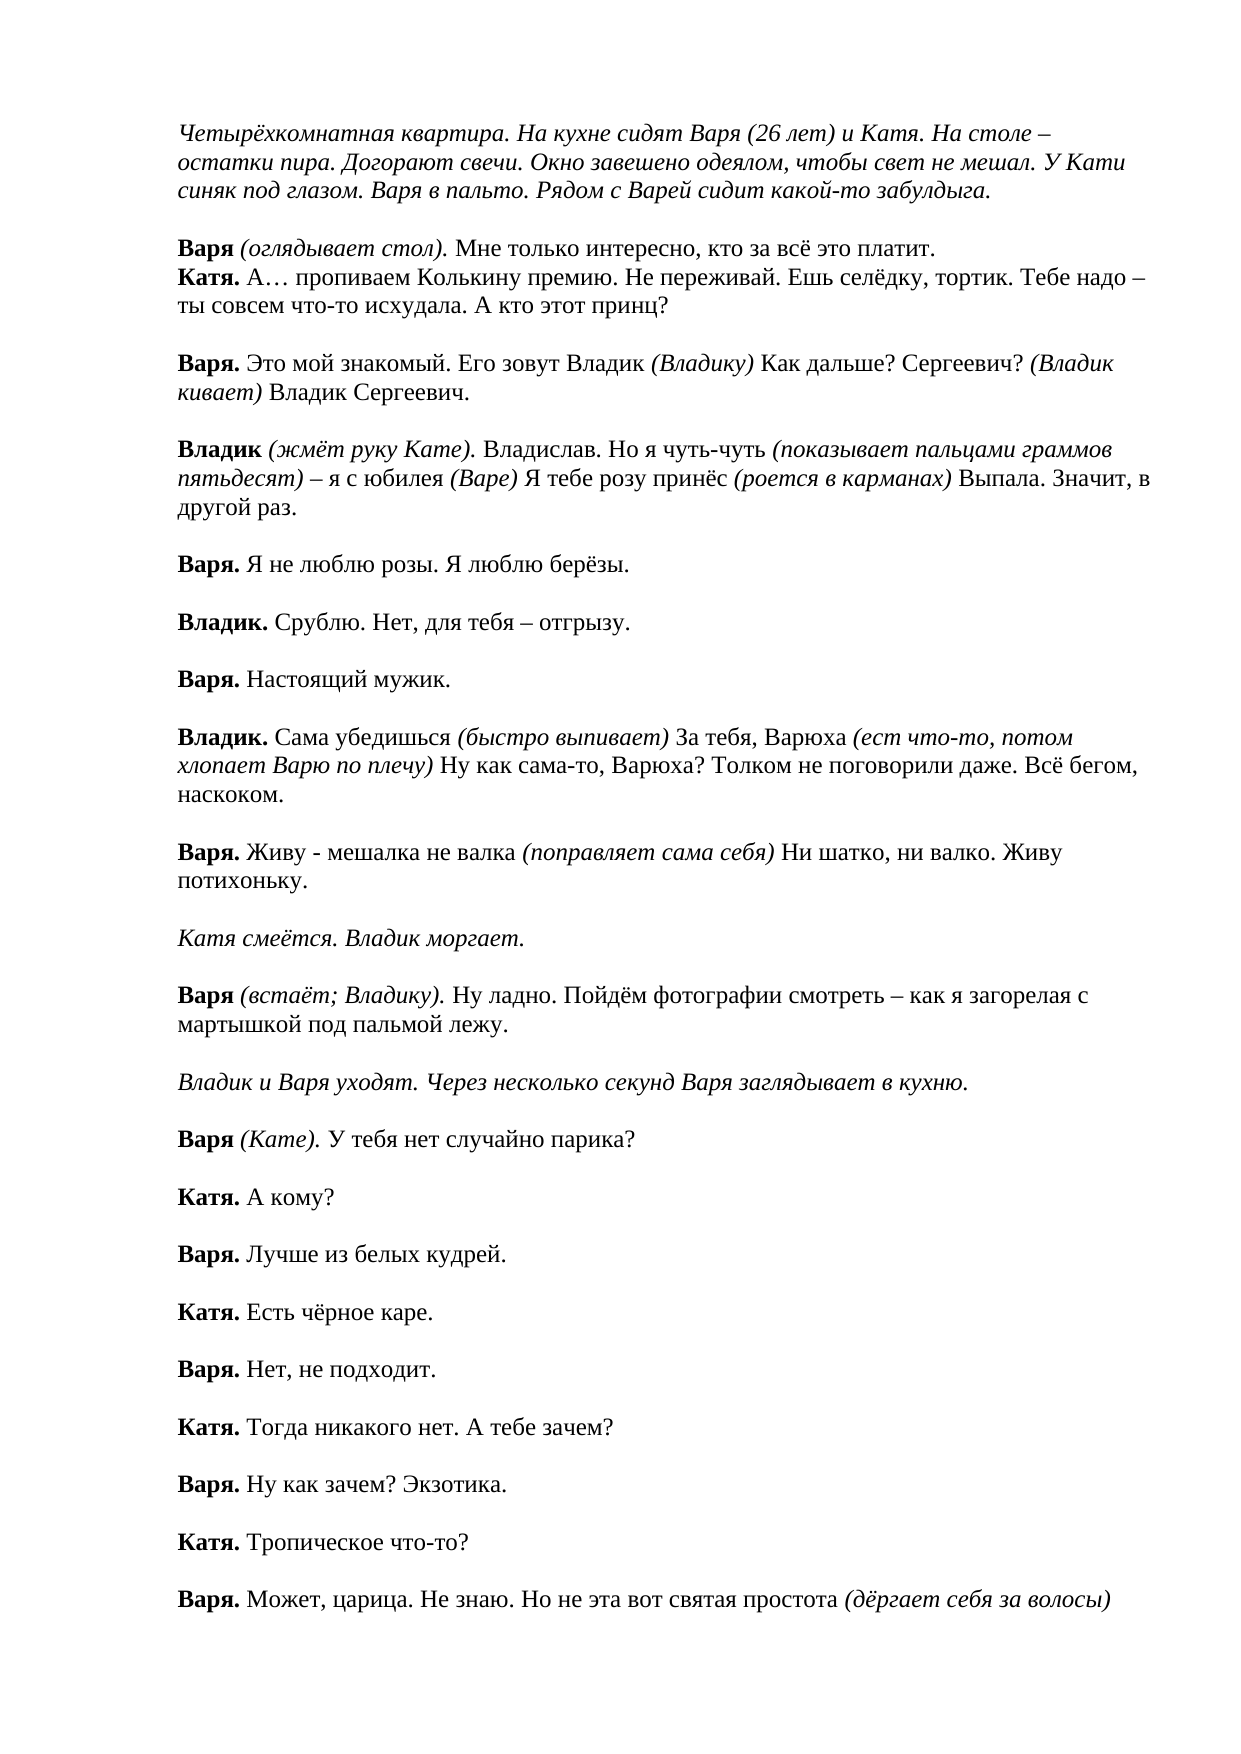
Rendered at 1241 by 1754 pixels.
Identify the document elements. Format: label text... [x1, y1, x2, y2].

text Варя. Может, царица. Не знаю. Но не эта вот святая простота (дёргает себя за волосы) [177, 1584, 1152, 1613]
text Варя. Ну как зачем? Экзотика. [177, 1469, 1152, 1498]
text Варя. Я не люблю розы. Я люблю берёзы. [177, 549, 1152, 578]
text Владик. Срублю. Нет, для тебя – отгрызу. [177, 607, 1152, 636]
text Четырёхкомнатная квартира. На кухне сидят Варя (26 лет) и Катя. На столе – остатки пира. Догорают свечи. Окно завешено одеялом, чтобы свет не мешал. У Кати синяк под глазом. Варя в пальто. Рядом с Варей сидит какой-то забулдыга. [177, 118, 1152, 204]
text Варя. Лучше из белых кудрей. [177, 1239, 1152, 1268]
text Варя (встаёт; Владику). Ну ладно. Пойдём фотографии смотреть – как я загорелая с мартышкой под пальмой лежу. [177, 981, 1152, 1038]
text Катя. А… пропиваем Колькину премию. Не переживай. Ешь селёдку, тортик. Тебе надо – ты совсем что-то исхудала. А кто этот принц? [177, 262, 1152, 319]
text Катя. Тропическое что-то? [177, 1527, 1152, 1556]
text Катя. А кому? [177, 1182, 1152, 1211]
text Катя. Есть чёрное каре. [177, 1297, 1152, 1326]
text Варя. Это мой знакомый. Его зовут Владик (Владику) Как дальше? Сергеевич? (Владик кивает) Владик Сергеевич. [177, 348, 1152, 406]
text Варя (Кате). У тебя нет случайно парика? [177, 1124, 1152, 1153]
text Владик и Варя уходят. Через несколько секунд Варя заглядывает в кухню. [177, 1067, 1152, 1096]
text Варя. Настоящий мужик. [177, 664, 1152, 693]
text Варя (оглядывает стол). Мне только интересно, кто за всё это платит. [177, 233, 1152, 262]
text Варя. Нет, не подходит. [177, 1354, 1152, 1383]
text Катя. Тогда никакого нет. А тебе зачем? [177, 1412, 1152, 1441]
text Владик. Сама убедишься (быстро выпивает) За тебя, Варюха (ест что-то, потом хлопает Варю по плечу) Ну как сама-то, Варюха? Толком не поговорили даже. Всё бегом, наскоком. [177, 722, 1152, 808]
text Владик (жмёт руку Кате). Владислав. Но я чуть-чуть (показывает пальцами граммов пятьдесят) – я с юбилея (Варе) Я тебе розу принёс (роется в карманах) Выпала. Значит, в другой раз. [177, 434, 1152, 521]
text Варя. Живу - мешалка не валка (поправляет сама себя) Ни шатко, ни валко. Живу потихоньку. [177, 837, 1152, 894]
text Катя смеётся. Владик моргает. [177, 923, 1152, 952]
